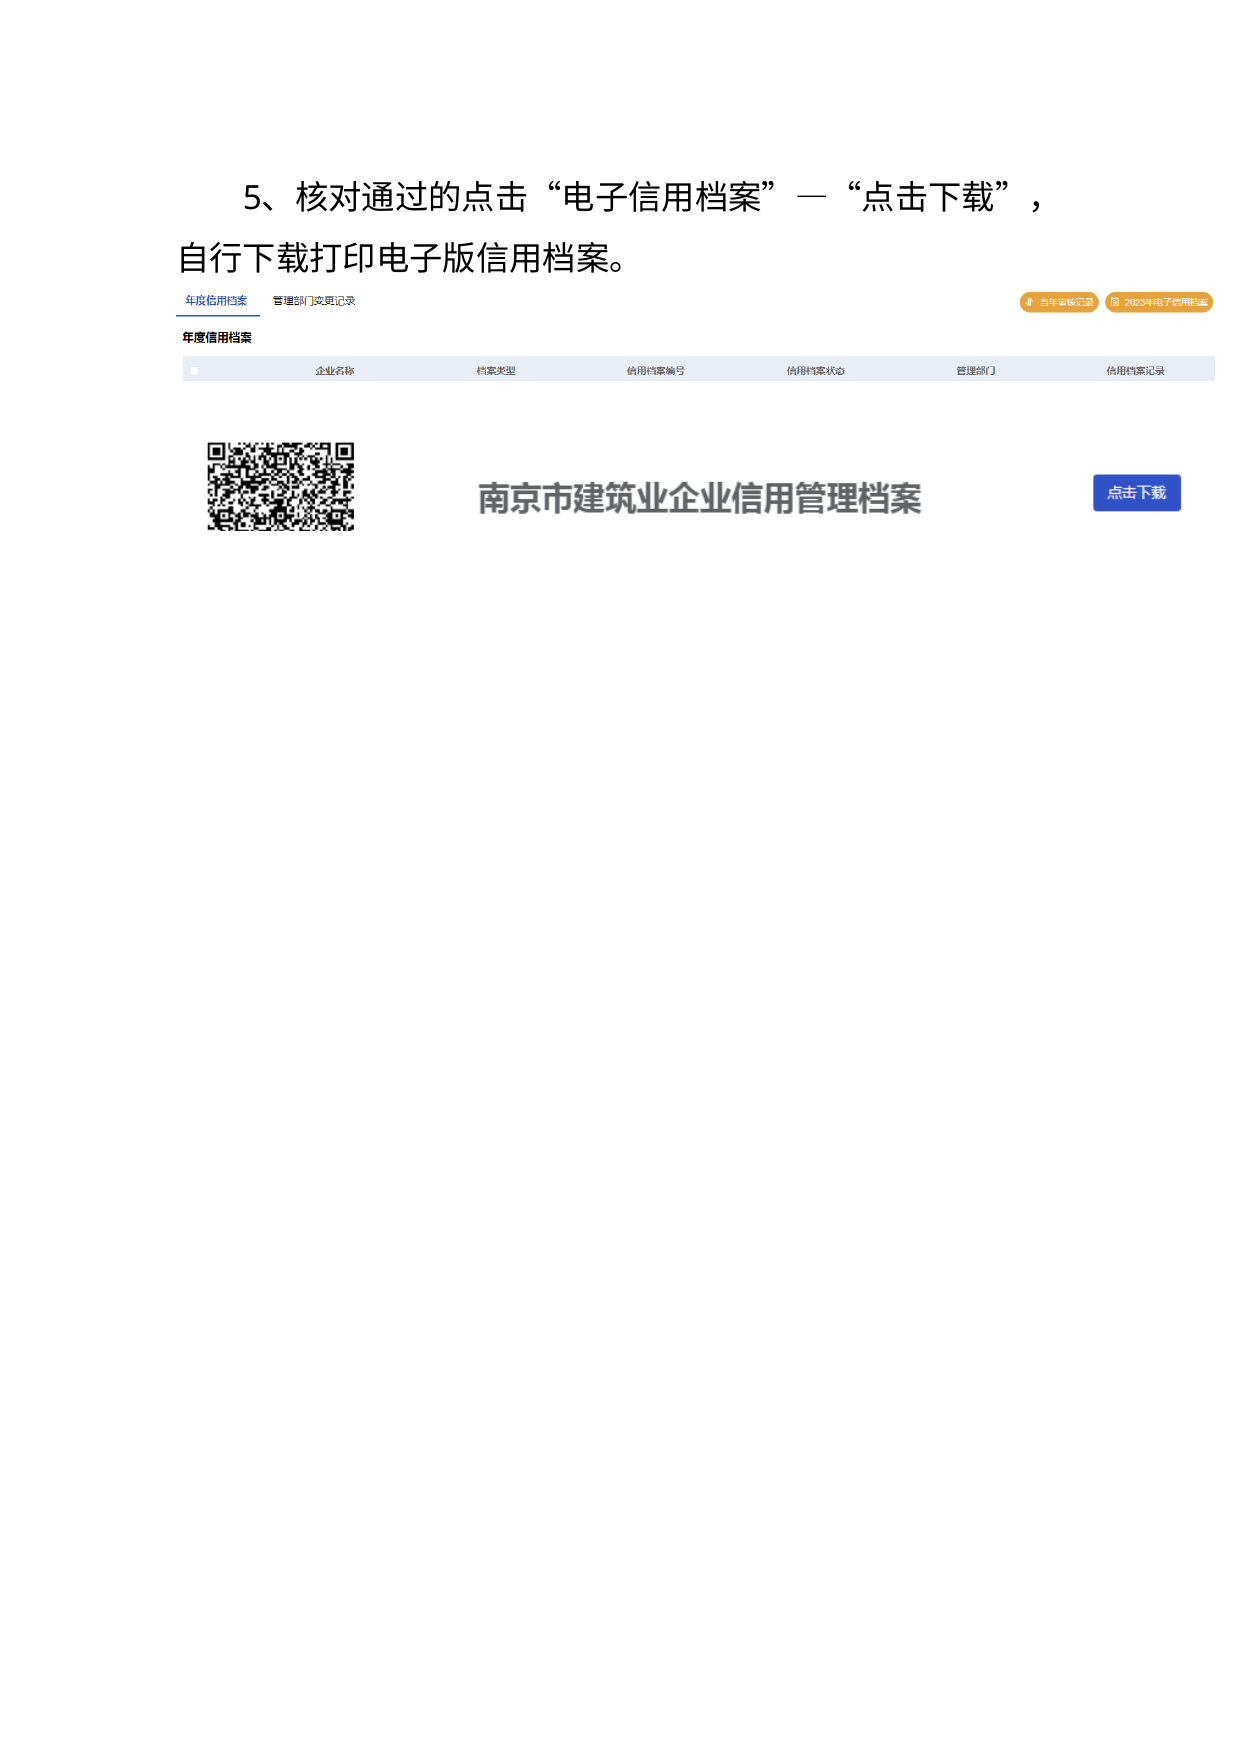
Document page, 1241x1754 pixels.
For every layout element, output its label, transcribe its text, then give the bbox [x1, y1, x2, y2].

text 5、核对通过的点击“电子信用档案”—“点击下载”，自行下载打印电子版信用档案。 [176, 165, 1064, 286]
picture [176, 406, 1186, 531]
picture [176, 286, 1215, 381]
